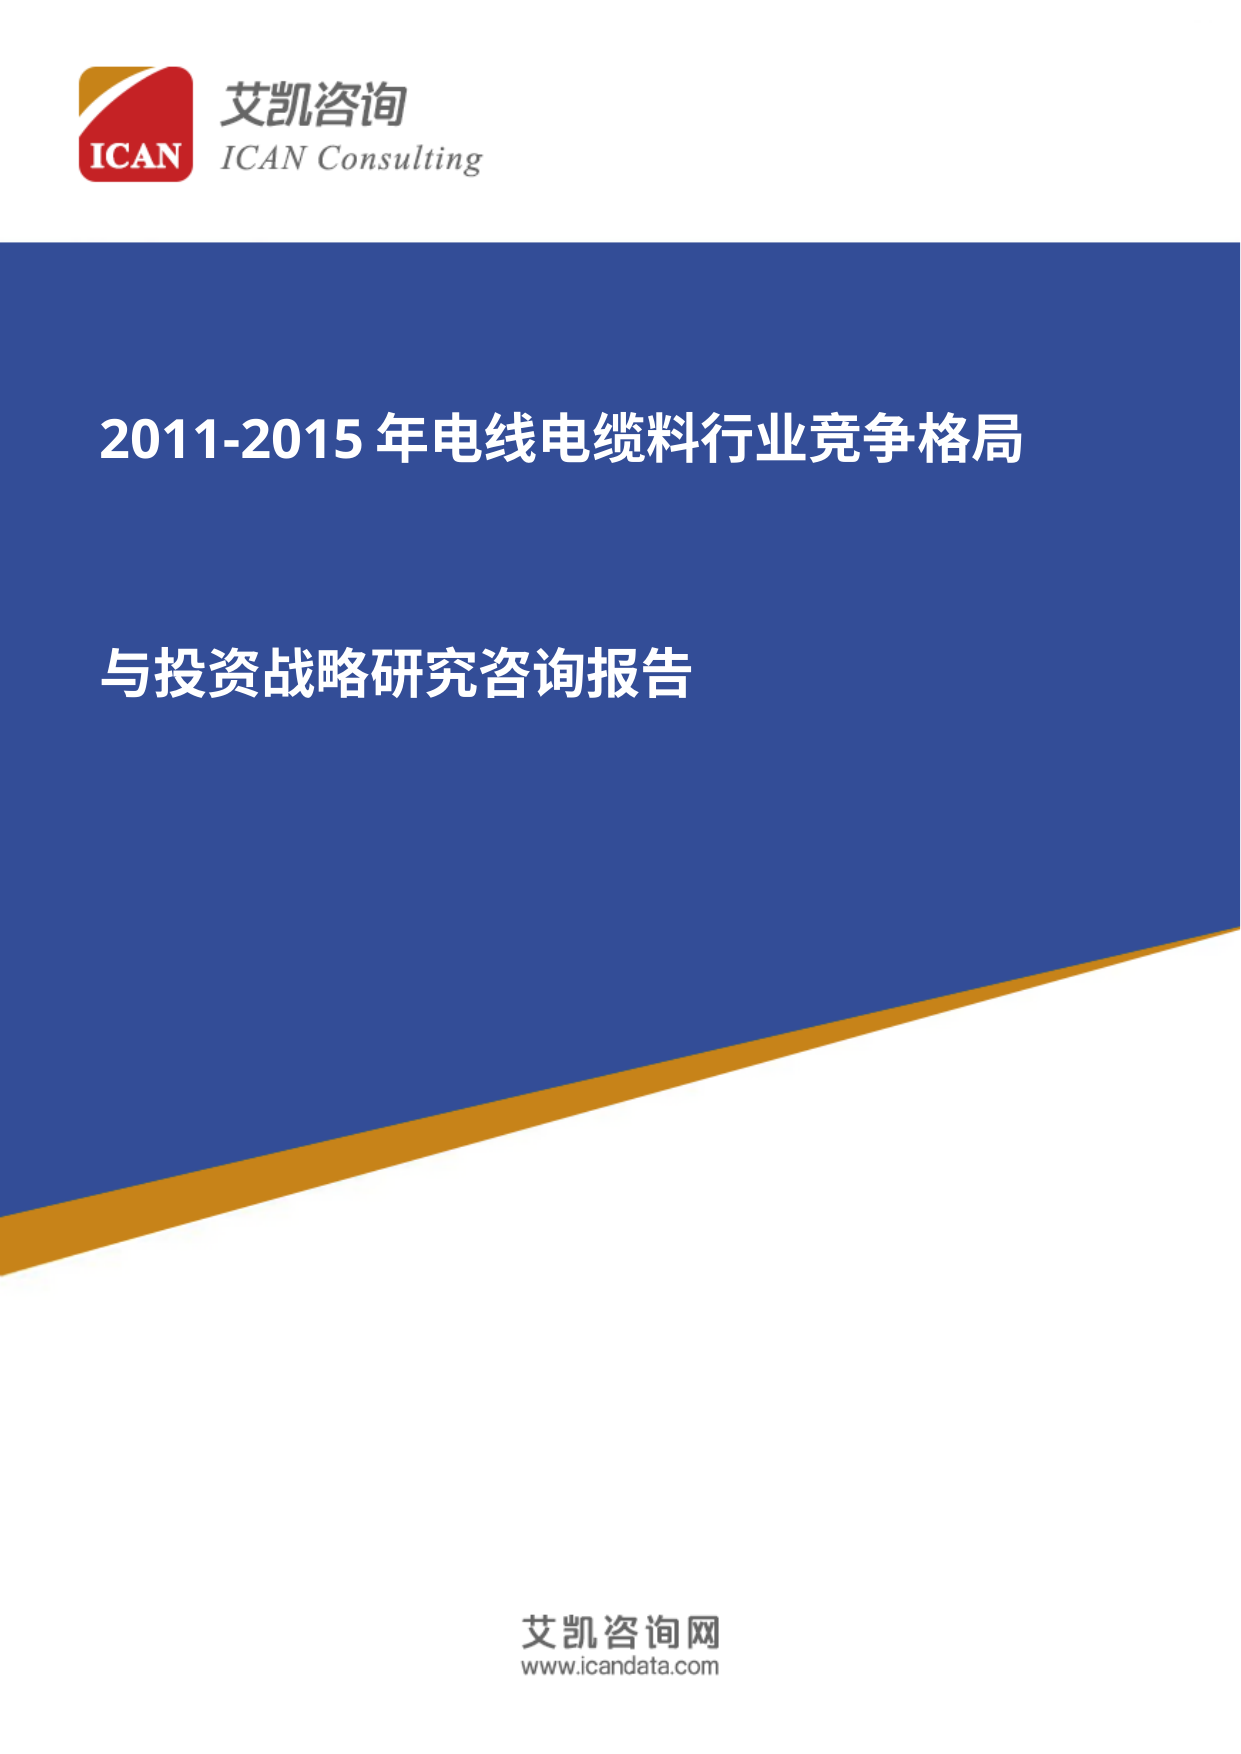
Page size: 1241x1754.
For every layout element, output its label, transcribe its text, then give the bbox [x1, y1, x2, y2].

subtitle 2011-2015年电线电缆料行业竞争格局与投资战略研究咨询报告 [99, 386, 1053, 718]
picture [0, 5, 1241, 1754]
